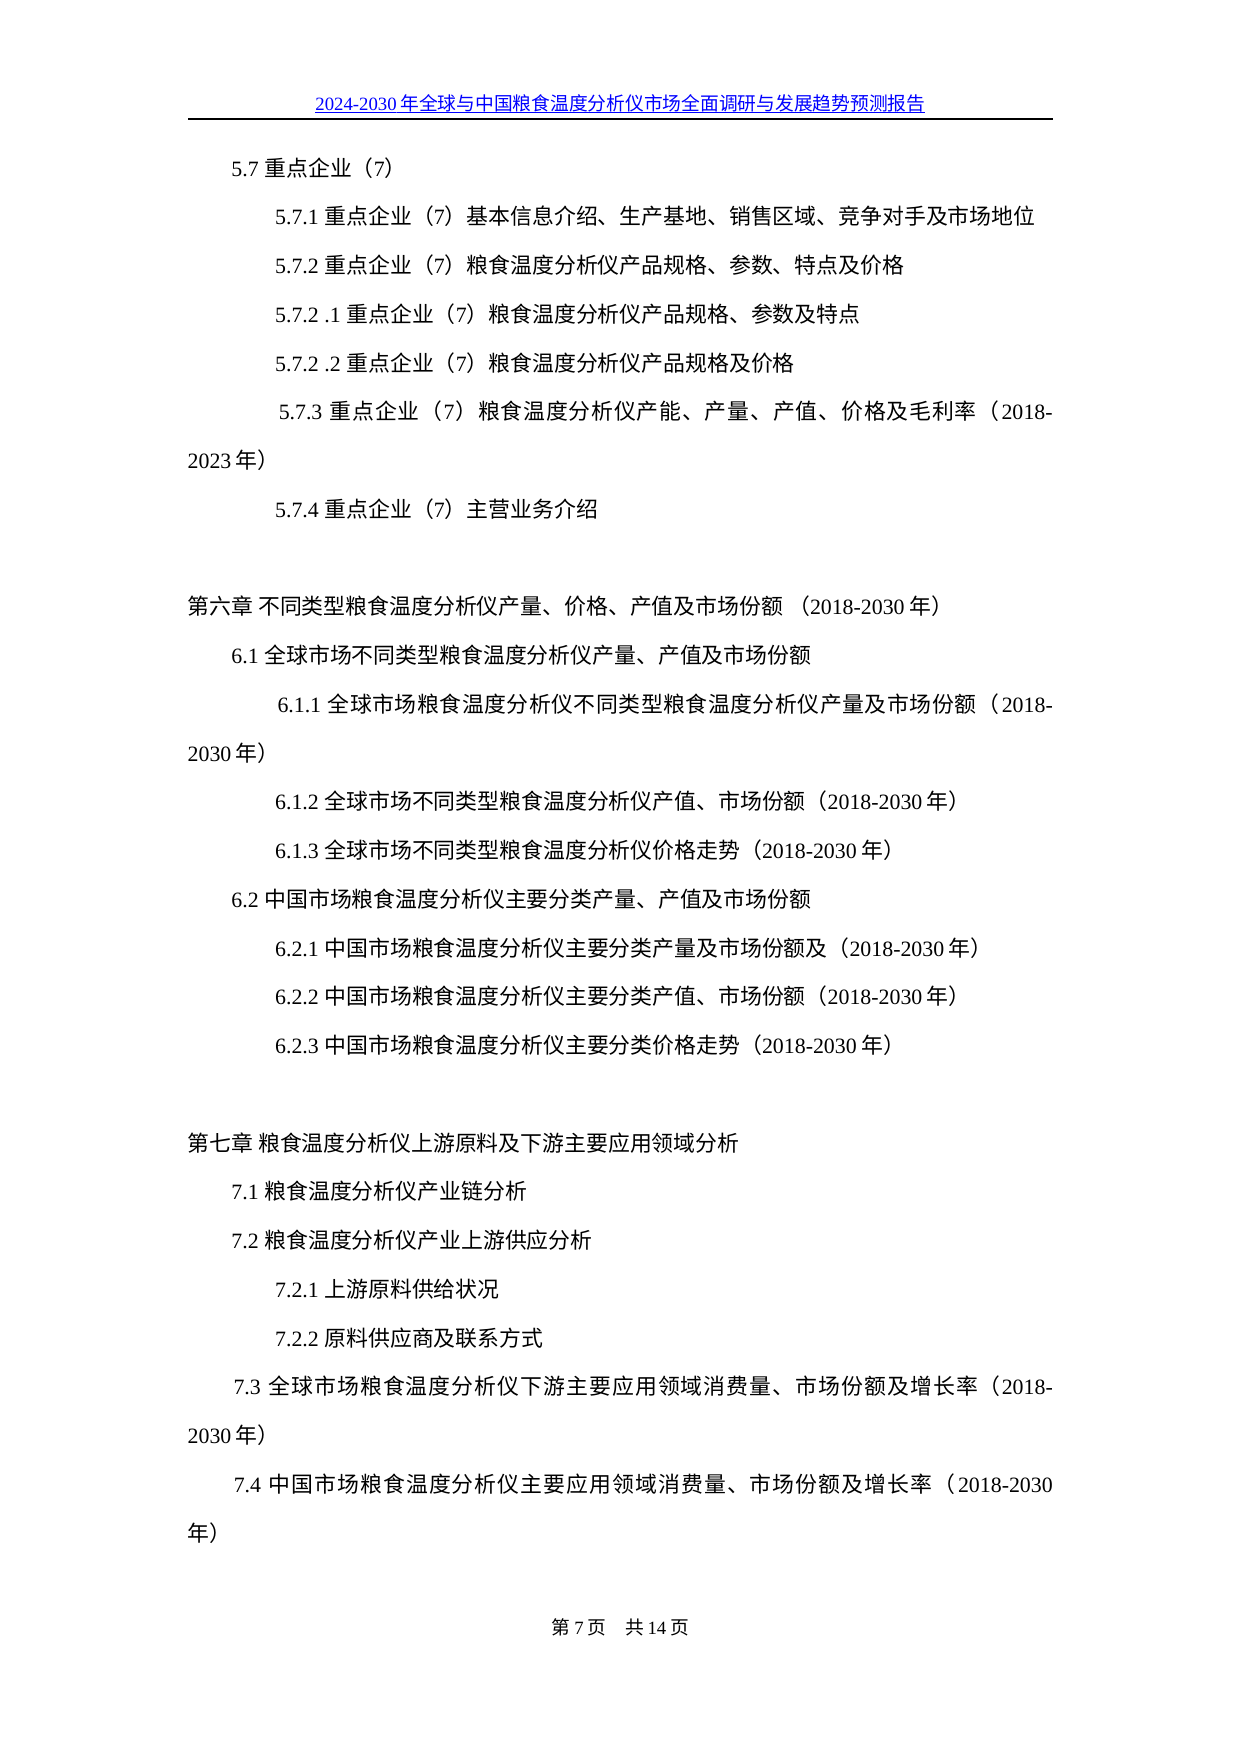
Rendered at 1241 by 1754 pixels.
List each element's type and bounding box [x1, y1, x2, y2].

text [187, 150, 1053, 1548]
